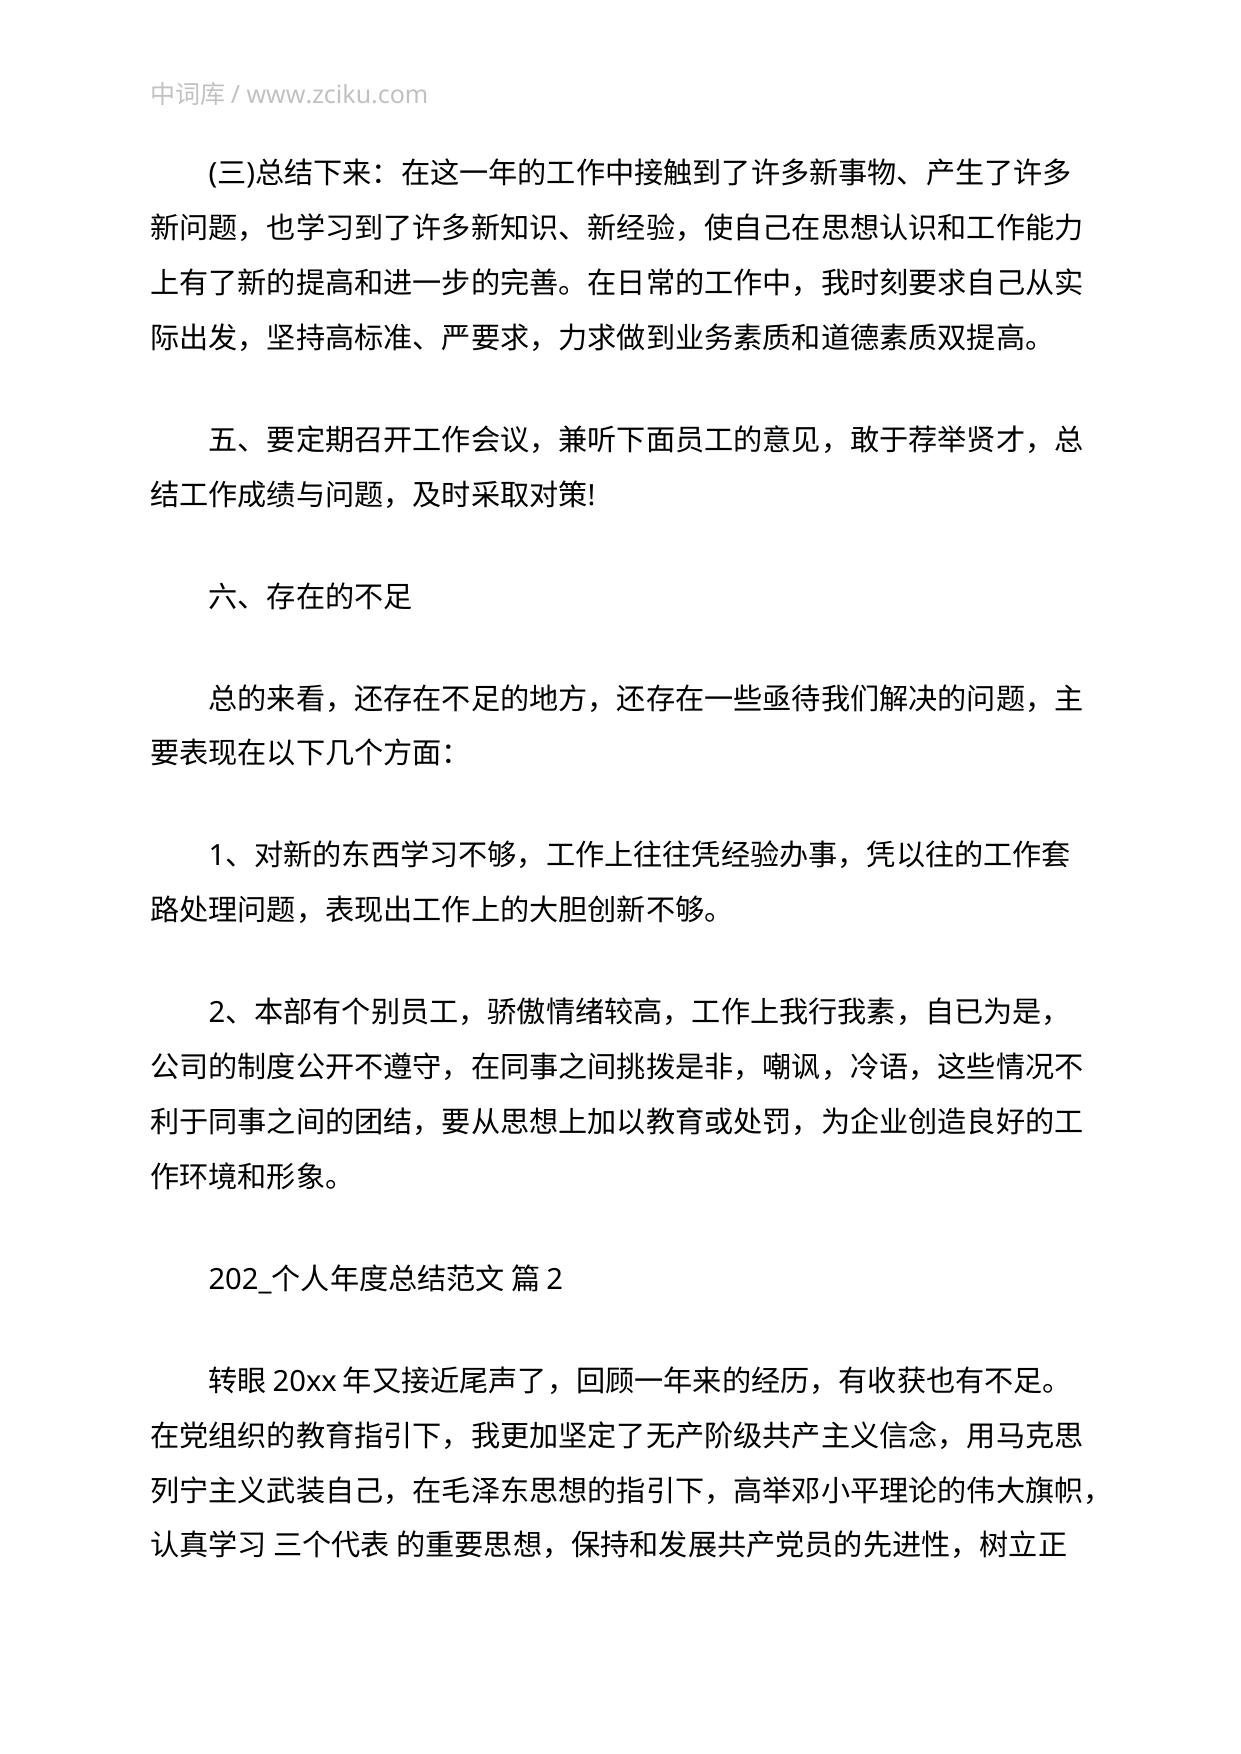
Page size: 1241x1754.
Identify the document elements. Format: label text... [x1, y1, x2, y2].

text 202_个人年度总结范文 篇2 [150, 1255, 1090, 1298]
text 1、对新的东西学习不够，工作上往往凭经验办事，凭以往的工作套路处理问题，表现出工作上的大胆创新不够。 [150, 832, 1090, 929]
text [150, 1357, 1090, 1564]
text (三)总结下来：在这一年的工作中接触到了许多新事物、产生了许多新问题，也学习到了许多新知识、新经验，使自己在思想认识和工作能力上有了新的提高和进一步的完善。在日常的工作中，我时刻要求自己从实际出发，坚持高标准、严要求，力求做到业务素质和道德素质双提高。 [150, 150, 1090, 357]
text 2、本部有个别员工，骄傲情绪较高，工作上我行我素，自已为是，公司的制度公开不遵守，在同事之间挑拨是非，嘲讽，冷语，这些情况不利于同事之间的团结，要从思想上加以教育或处罚，为企业创造良好的工作环境和形象。 [150, 989, 1090, 1196]
text 六、存在的不足 [150, 573, 1090, 616]
text 五、要定期召开工作会议，兼听下面员工的意见，敢于荐举贤才，总结工作成绩与问题，及时采取对策! [150, 417, 1090, 514]
text 总的来看，还存在不足的地方，还存在一些亟待我们解决的问题，主要表现在以下几个方面： [150, 675, 1090, 772]
